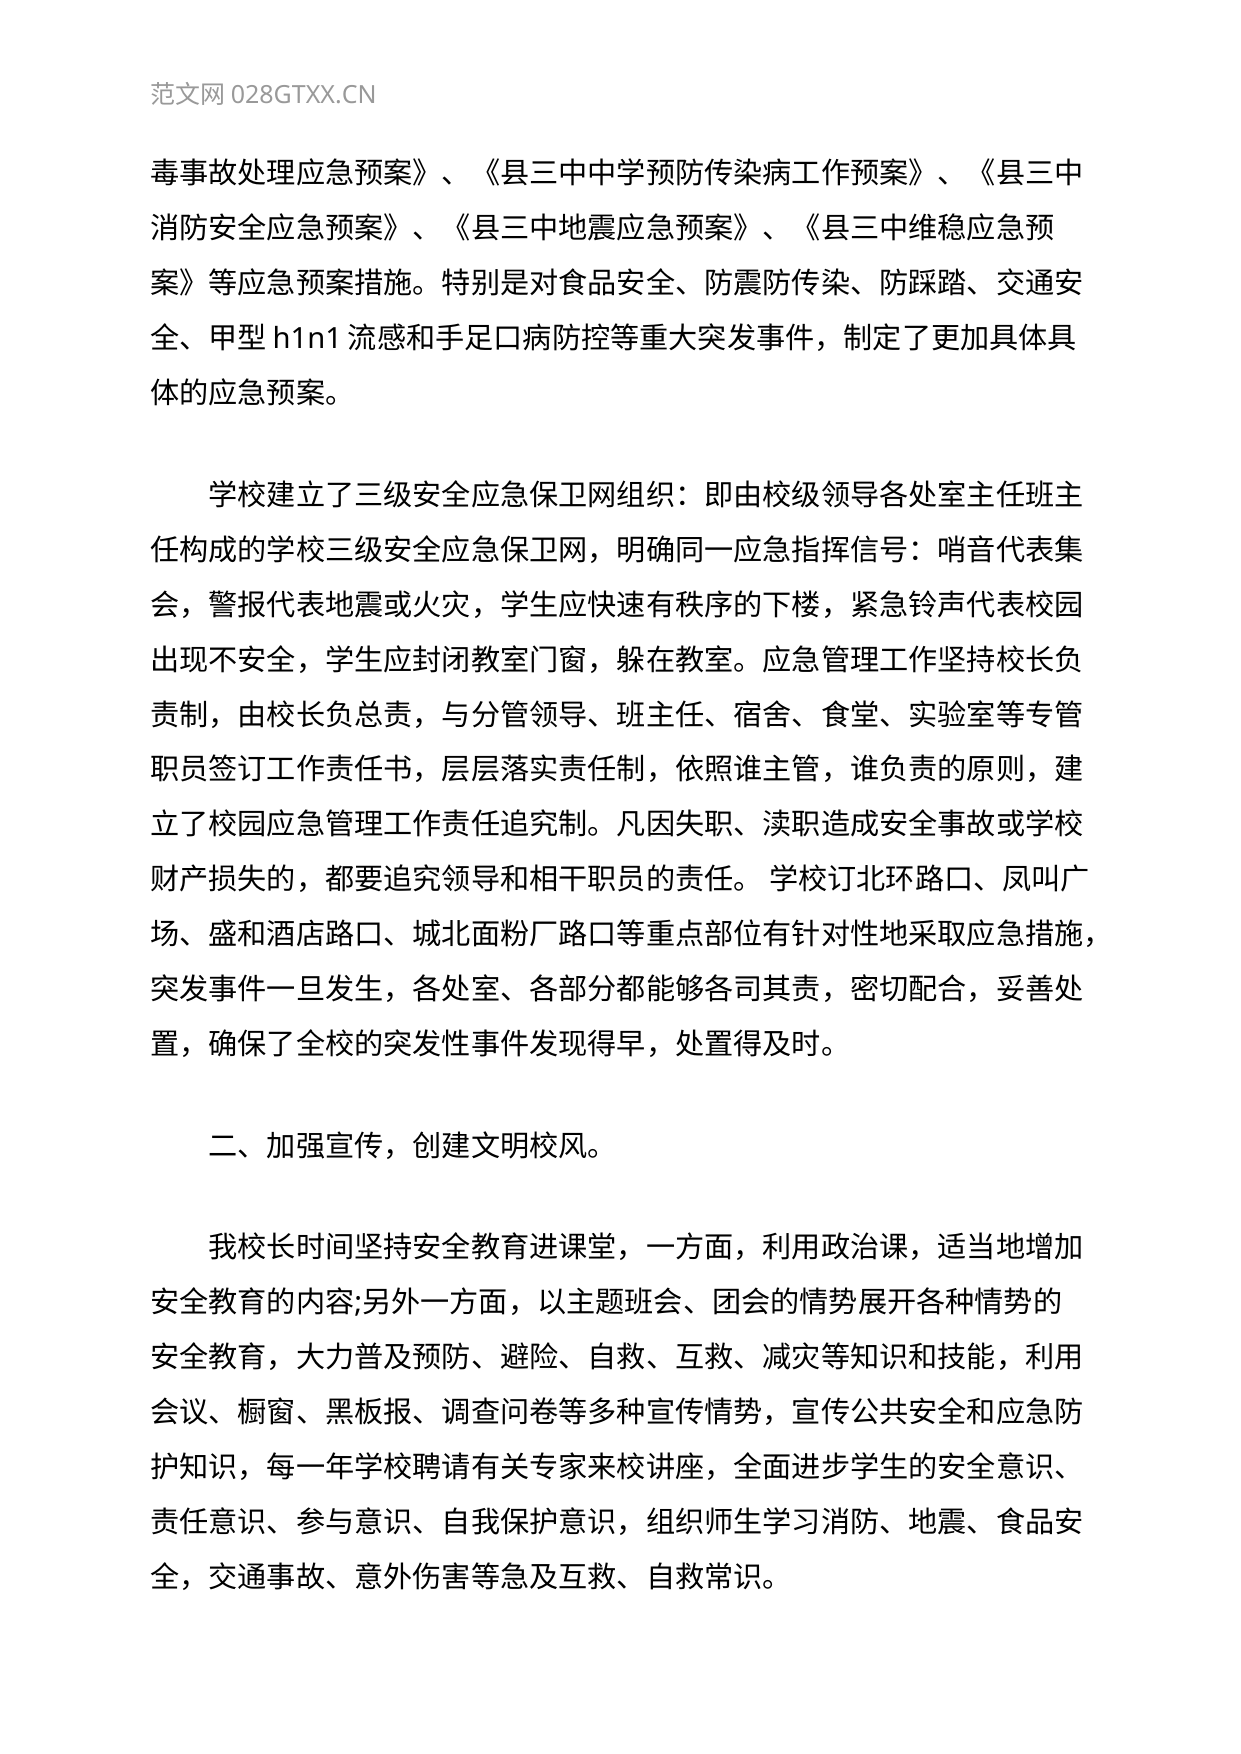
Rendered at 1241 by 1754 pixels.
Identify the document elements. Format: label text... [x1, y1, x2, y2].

text 我校长时间坚持安全教育进课堂，一方面，利用政治课，适当地增加安全教育的内容;另外一方面，以主题班会、团会的情势展开各种情势的安全教育，大力普及预防、避险、自救、互救、减灾等知识和技能，利用会议、橱窗、黑板报、调查问卷等多种宣传情势，宣传公共安全和应急防护知识，每一年学校聘请有关专家来校讲座，全面进步学生的安全意识、责任意识、参与意识、自我保护意识，组织师生学习消防、地震、食品安全，交通事故、意外伤害等急及互救、自救常识。 [150, 1224, 1090, 1596]
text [150, 150, 1090, 412]
text 二、加强宣传，创建文明校风。 [150, 1122, 1090, 1164]
text 学校建立了三级安全应急保卫网组织：即由校级领导各处室主任班主任构成的学校三级安全应急保卫网，明确同一应急指挥信号：哨音代表集会，警报代表地震或火灾，学生应快速有秩序的下楼，紧急铃声代表校园出现不安全，学生应封闭教室门窗，躲在教室。应急管理工作坚持校长负责制，由校长负总责，与分管领导、班主任、宿舍、食堂、实验室等专管职员签订工作责任书，层层落实责任制，依照谁主管，谁负责的原则，建立了校园应急管理工作责任追究制。凡因失职、渎职造成安全事故或学校财产损失的，都要追究领导和相干职员的责任。 学校订北环路口、凤叫广场、盛和酒店路口、城北面粉厂路口等重点部位有针对性地采取应急措施，突发事件一旦发生，各处室、各部分都能够各司其责，密切配合，妥善处置，确保了全校的突发性事件发现得早，处置得及时。 [150, 471, 1090, 1063]
